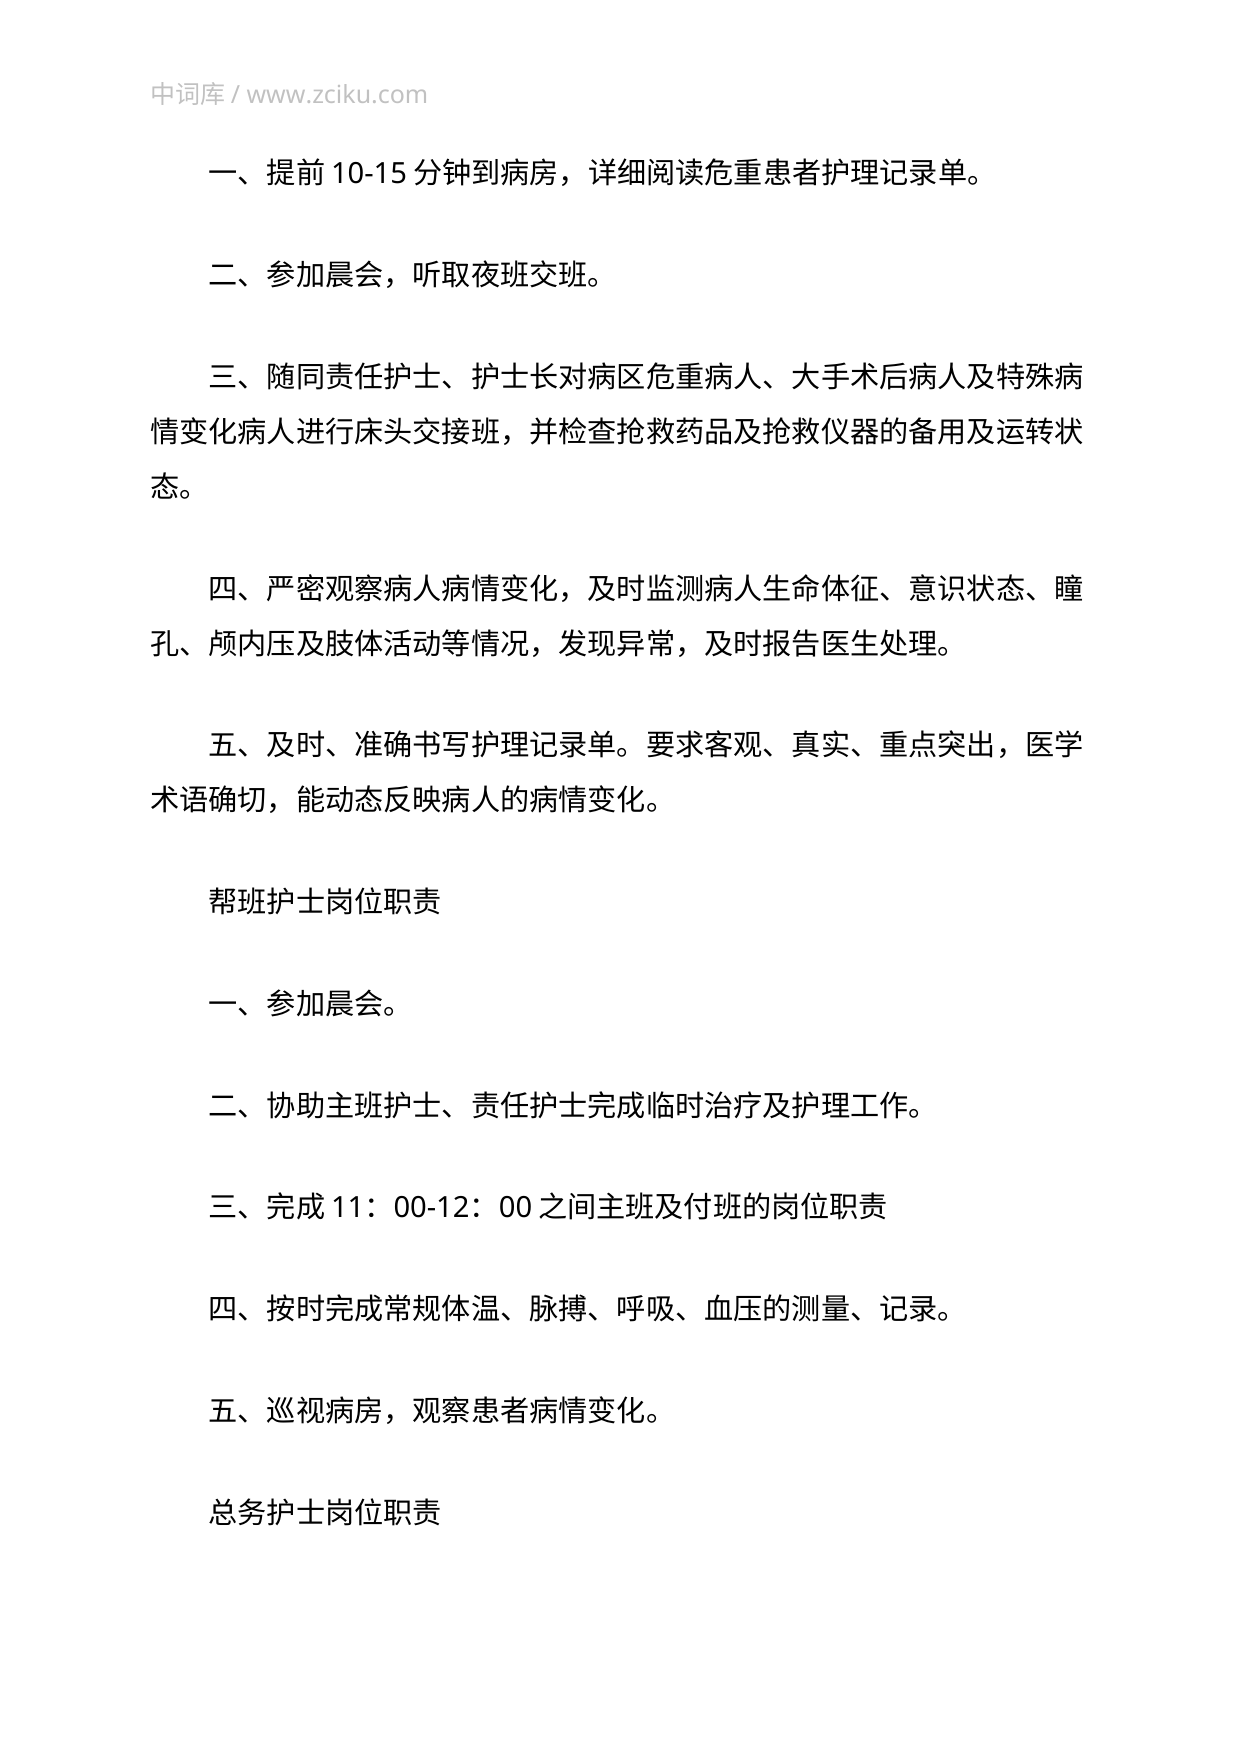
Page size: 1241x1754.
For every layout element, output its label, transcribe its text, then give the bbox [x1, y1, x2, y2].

text 五、及时、准确书写护理记录单。要求客观、真实、重点突出，医学术语确切，能动态反映病人的病情变化。 [150, 722, 1090, 819]
text 三、随同责任护士、护士长对病区危重病人、大手术后病人及特殊病情变化病人进行床头交接班，并检查抢救药品及抢救仪器的备用及运转状态。 [150, 354, 1090, 506]
text 一、参加晨会。 [150, 980, 1090, 1023]
text 帮班护士岗位职责 [150, 879, 1090, 921]
text 四、严密观察病人病情变化，及时监测病人生命体征、意识状态、瞳孔、颅内压及肢体活动等情况，发现异常，及时报告医生处理。 [150, 565, 1090, 662]
text 三、完成11：00-12：00之间主班及付班的岗位职责 [150, 1184, 1090, 1226]
text 一、提前10-15分钟到病房，详细阅读危重患者护理记录单。 [150, 150, 1090, 192]
text 五、巡视病房，观察患者病情变化。 [150, 1388, 1090, 1430]
text 总务护士岗位职责 [150, 1489, 1090, 1532]
text 二、参加晨会，听取夜班交班。 [150, 252, 1090, 294]
text 二、协助主班护士、责任护士完成临时治疗及护理工作。 [150, 1082, 1090, 1124]
text 四、按时完成常规体温、脉搏、呼吸、血压的测量、记录。 [150, 1286, 1090, 1328]
